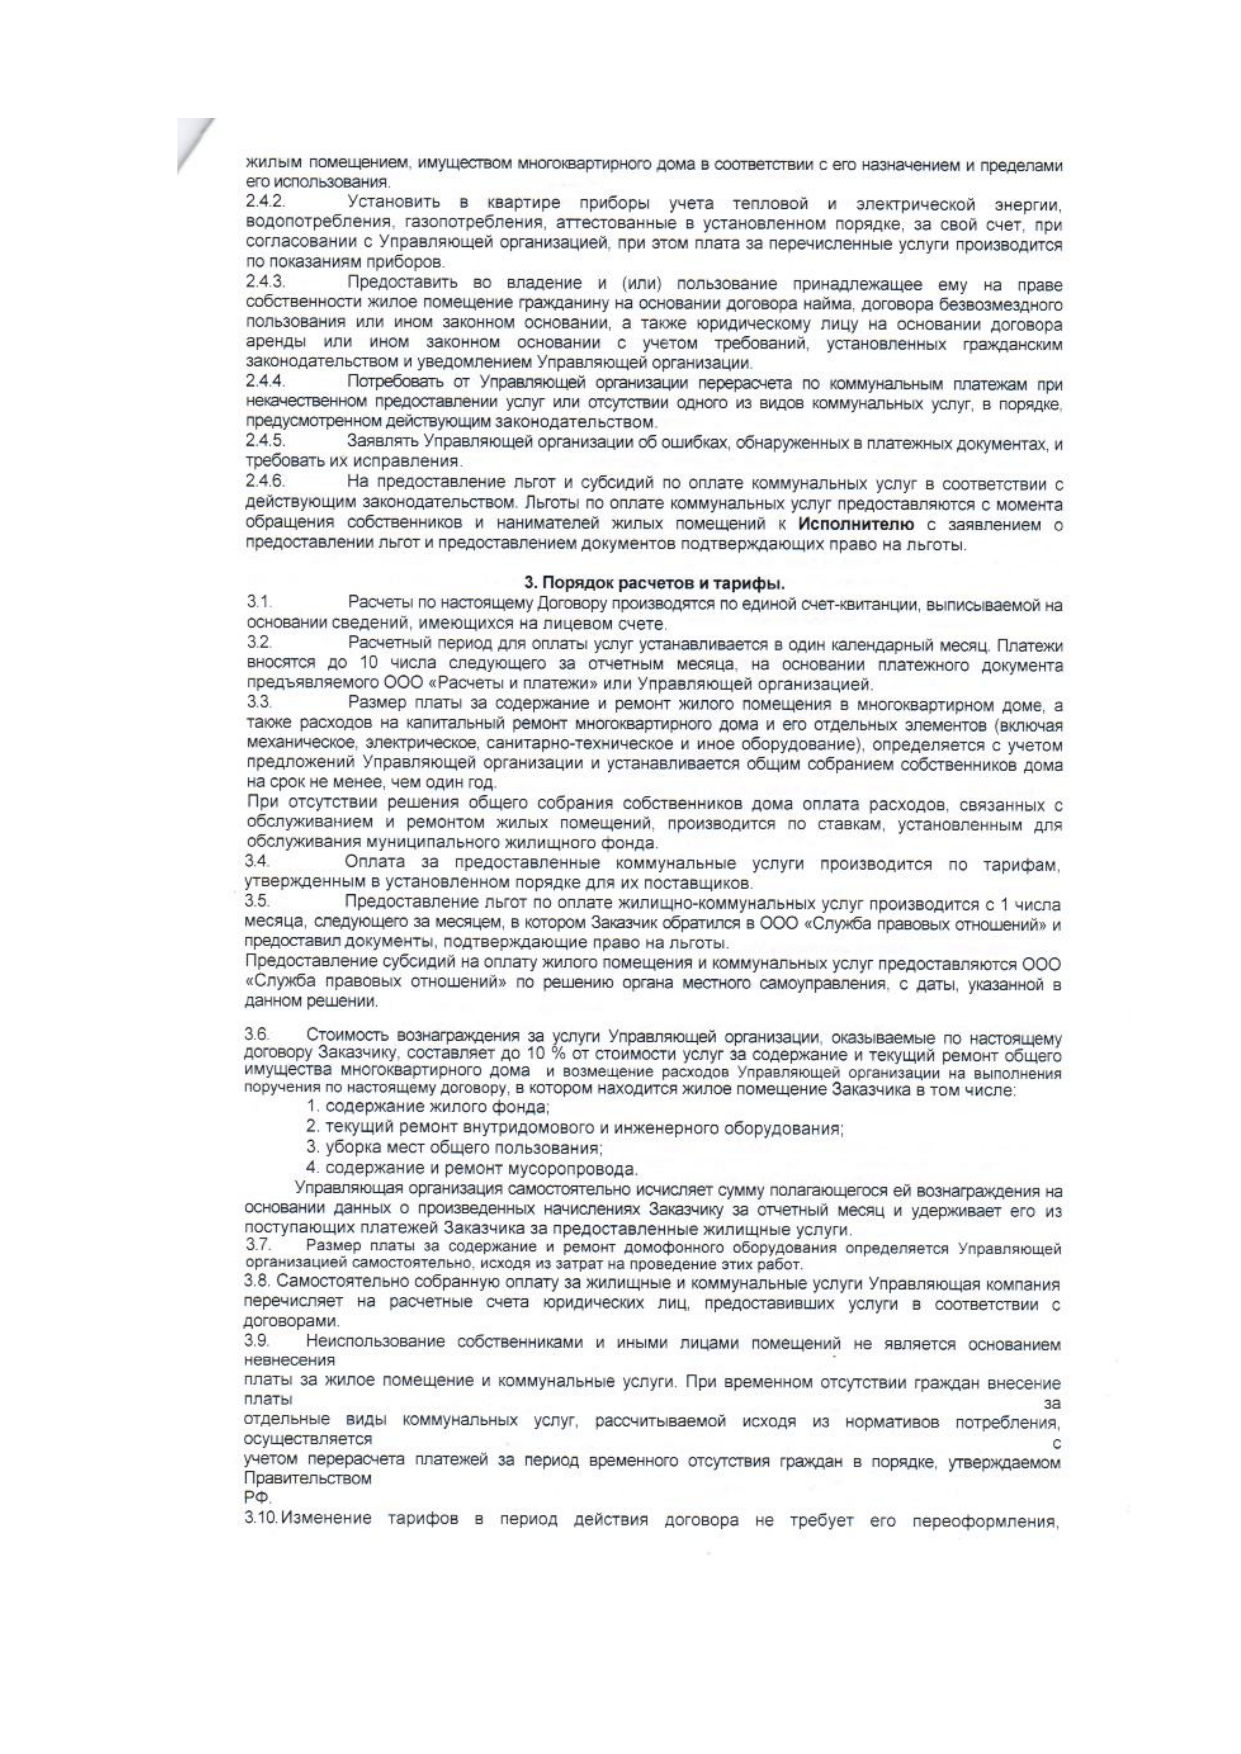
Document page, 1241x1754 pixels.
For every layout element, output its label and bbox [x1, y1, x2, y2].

picture [177, 118, 1151, 1599]
